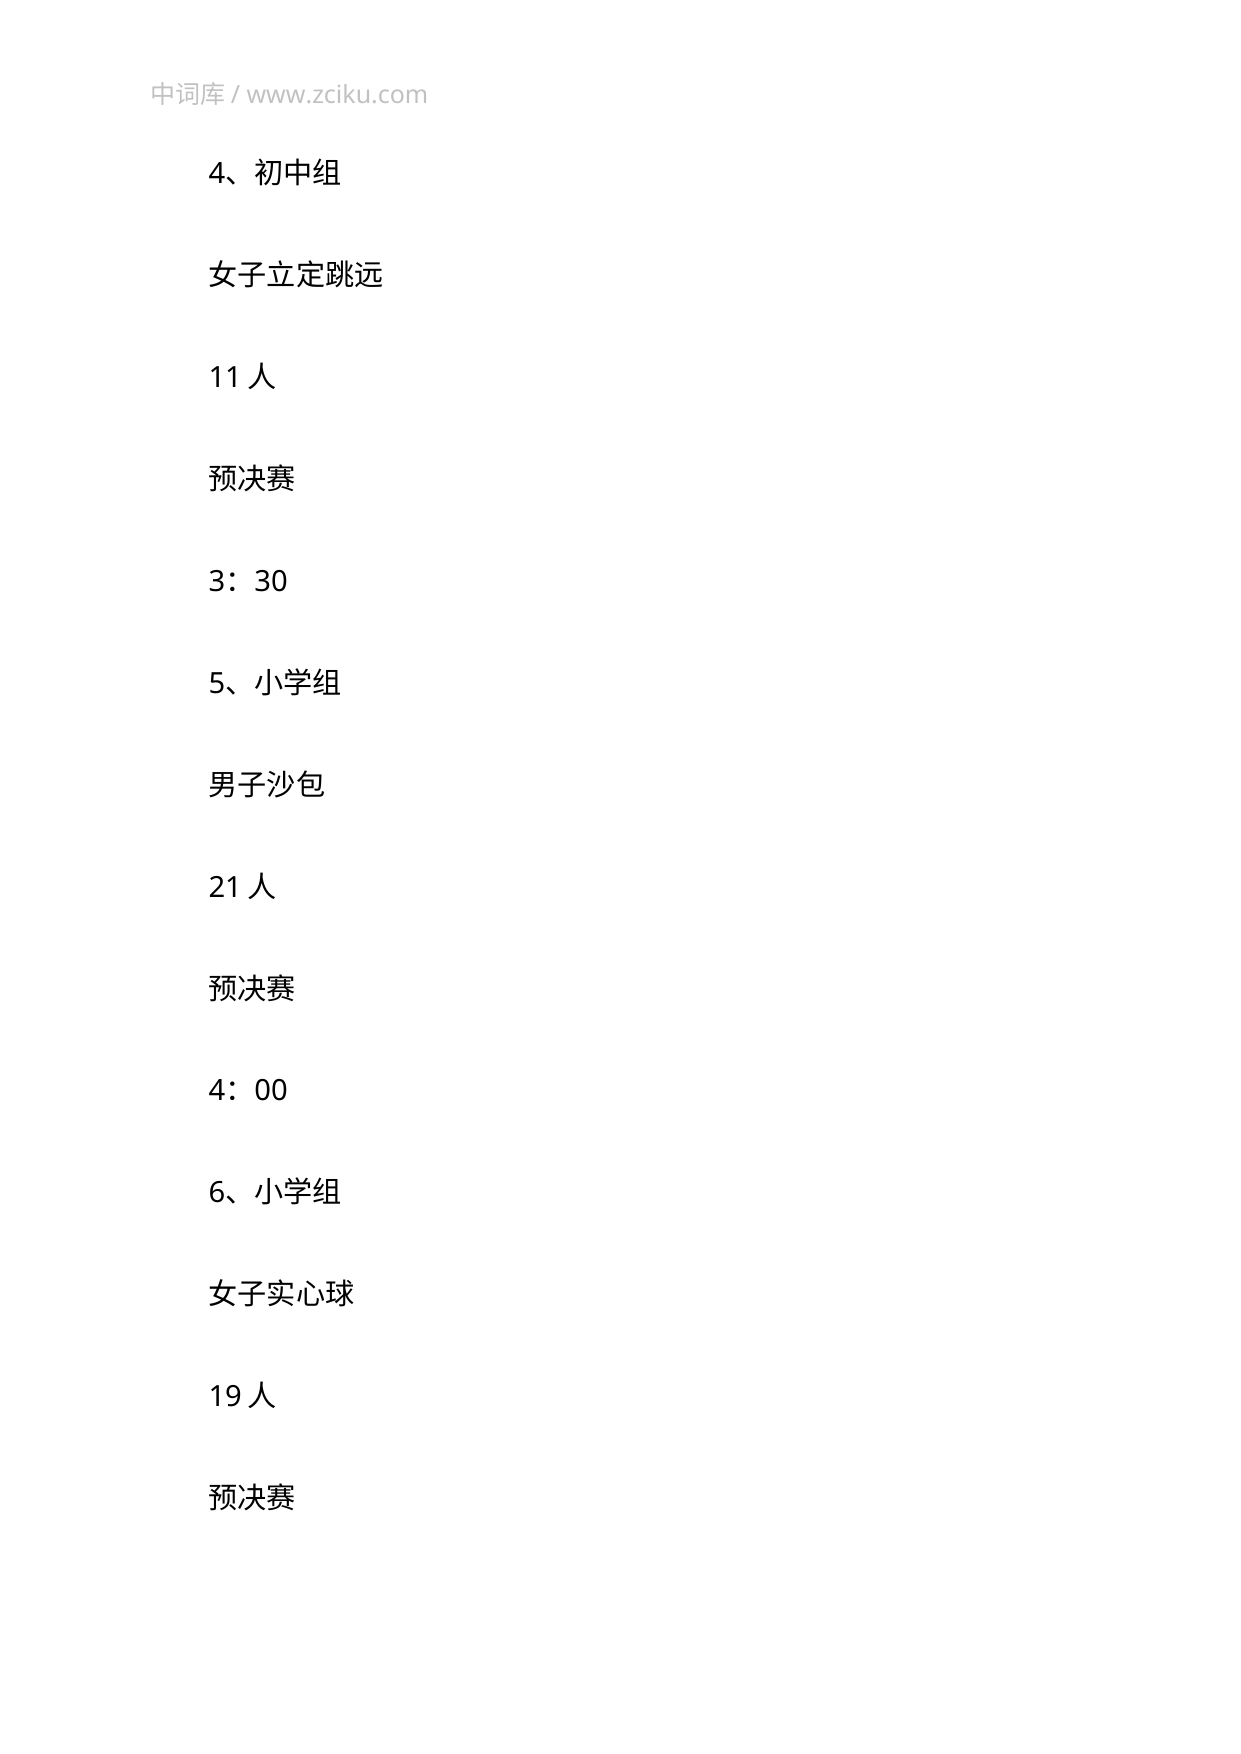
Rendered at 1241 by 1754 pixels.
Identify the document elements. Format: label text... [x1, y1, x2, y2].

text 预决赛 [150, 456, 1090, 498]
text 女子立定跳远 [150, 252, 1090, 294]
text 女子实心球 [150, 1271, 1090, 1313]
text 预决赛 [150, 1475, 1090, 1517]
text 3：30 [150, 557, 1090, 600]
text 6、小学组 [150, 1169, 1090, 1211]
text 4：00 [150, 1067, 1090, 1109]
text 11人 [150, 354, 1090, 396]
text 预决赛 [150, 965, 1090, 1007]
text 4、初中组 [150, 150, 1090, 192]
text 男子沙包 [150, 761, 1090, 804]
text 19人 [150, 1373, 1090, 1415]
text 21人 [150, 863, 1090, 906]
text 5、小学组 [150, 659, 1090, 702]
